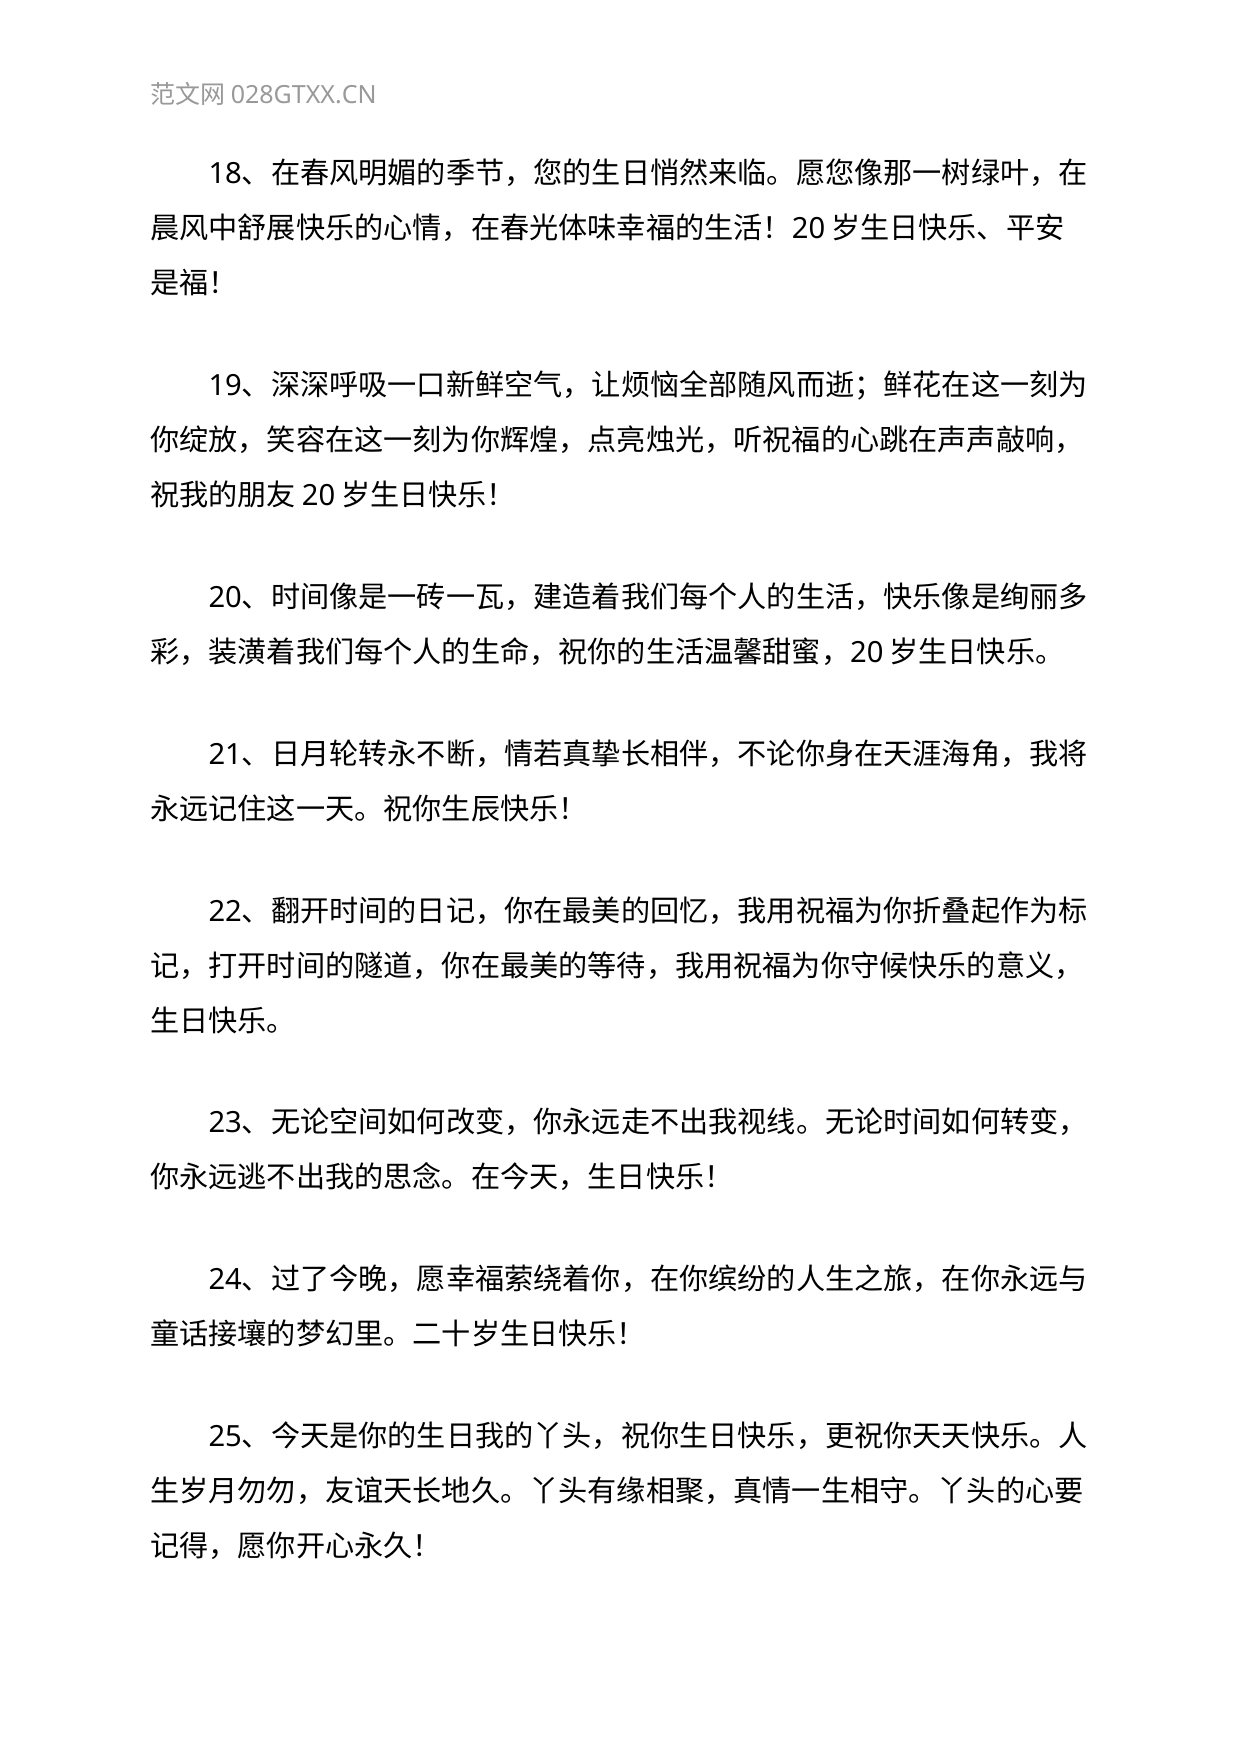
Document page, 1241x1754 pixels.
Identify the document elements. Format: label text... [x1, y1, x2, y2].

text 19、深深呼吸一口新鲜空气，让烦恼全部随风而逝；鲜花在这一刻为你绽放，笑容在这一刻为你辉煌，点亮烛光，听祝福的心跳在声声敲响，祝我的朋友20岁生日快乐！ [150, 362, 1090, 514]
text 22、翻开时间的日记，你在最美的回忆，我用祝福为你折叠起作为标记，打开时间的隧道，你在最美的等待，我用祝福为你守候快乐的意义，生日快乐。 [150, 887, 1090, 1039]
text 24、过了今晚，愿幸福萦绕着你，在你缤纷的人生之旅，在你永远与童话接壤的梦幻里。二十岁生日快乐！ [150, 1256, 1090, 1353]
text 21、日月轮转永不断，情若真挚长相伴，不论你身在天涯海角，我将永远记住这一天。祝你生辰快乐！ [150, 731, 1090, 828]
text 25、今天是你的生日我的丫头，祝你生日快乐，更祝你天天快乐。人生岁月勿勿，友谊天长地久。丫头有缘相聚，真情一生相守。丫头的心要记得，愿你开心永久！ [150, 1413, 1090, 1565]
text 18、在春风明媚的季节，您的生日悄然来临。愿您像那一树绿叶，在晨风中舒展快乐的心情，在春光体味幸福的生活！20岁生日快乐、平安是福！ [150, 150, 1090, 302]
text 23、无论空间如何改变，你永远走不出我视线。无论时间如何转变，你永远逃不出我的思念。在今天，生日快乐！ [150, 1099, 1090, 1196]
text 20、时间像是一砖一瓦，建造着我们每个人的生活，快乐像是绚丽多彩，装潢着我们每个人的生命，祝你的生活温馨甜蜜，20岁生日快乐。 [150, 574, 1090, 671]
